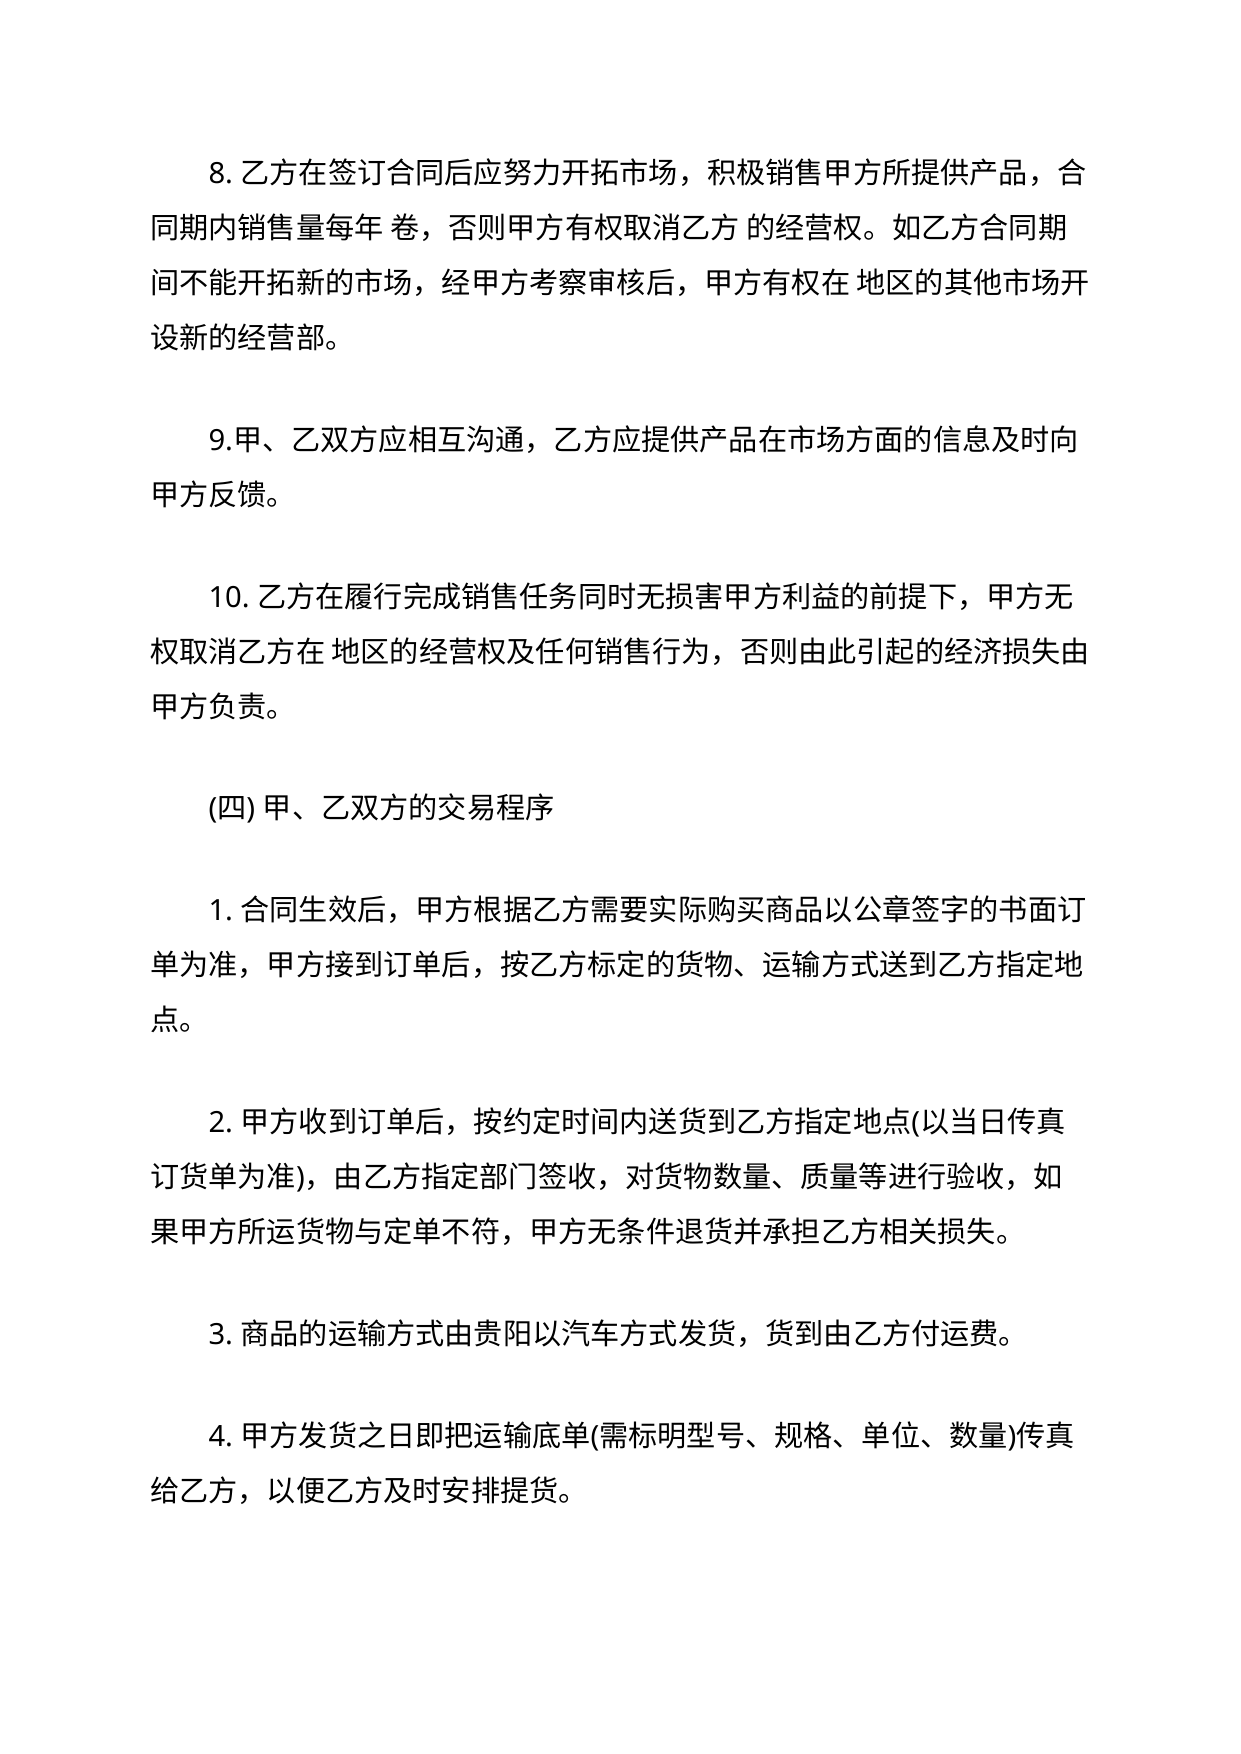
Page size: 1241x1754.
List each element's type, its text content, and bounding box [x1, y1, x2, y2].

text (四) 甲、乙双方的交易程序 [150, 785, 1090, 827]
text 10. 乙方在履行完成销售任务同时无损害甲方利益的前提下，甲方无权取消乙方在 地区的经营权及任何销售行为，否则由此引起的经济损失由甲方负责。 [150, 573, 1090, 726]
text 1. 合同生效后，甲方根据乙方需要实际购买商品以公章签字的书面订单为准，甲方接到订单后，按乙方标定的货物、运输方式送到乙方指定地点。 [150, 887, 1090, 1039]
text 8. 乙方在签订合同后应努力开拓市场，积极销售甲方所提供产品，合同期内销售量每年 卷，否则甲方有权取消乙方 的经营权。如乙方合同期间不能开拓新的市场，经甲方考察审核后，甲方有权在 地区的其他市场开设新的经营部。 [150, 150, 1090, 357]
text 2. 甲方收到订单后，按约定时间内送货到乙方指定地点(以当日传真订货单为准)，由乙方指定部门签收，对货物数量、质量等进行验收，如果甲方所运货物与定单不符，甲方无条件退货并承担乙方相关损失。 [150, 1099, 1090, 1251]
text 3. 商品的运输方式由贵阳以汽车方式发货，货到由乙方付运费。 [150, 1310, 1090, 1353]
text 4. 甲方发货之日即把运输底单(需标明型号、规格、单位、数量)传真给乙方，以便乙方及时安排提货。 [150, 1412, 1090, 1510]
text 9.甲、乙双方应相互沟通，乙方应提供产品在市场方面的信息及时向甲方反馈。 [150, 417, 1090, 514]
